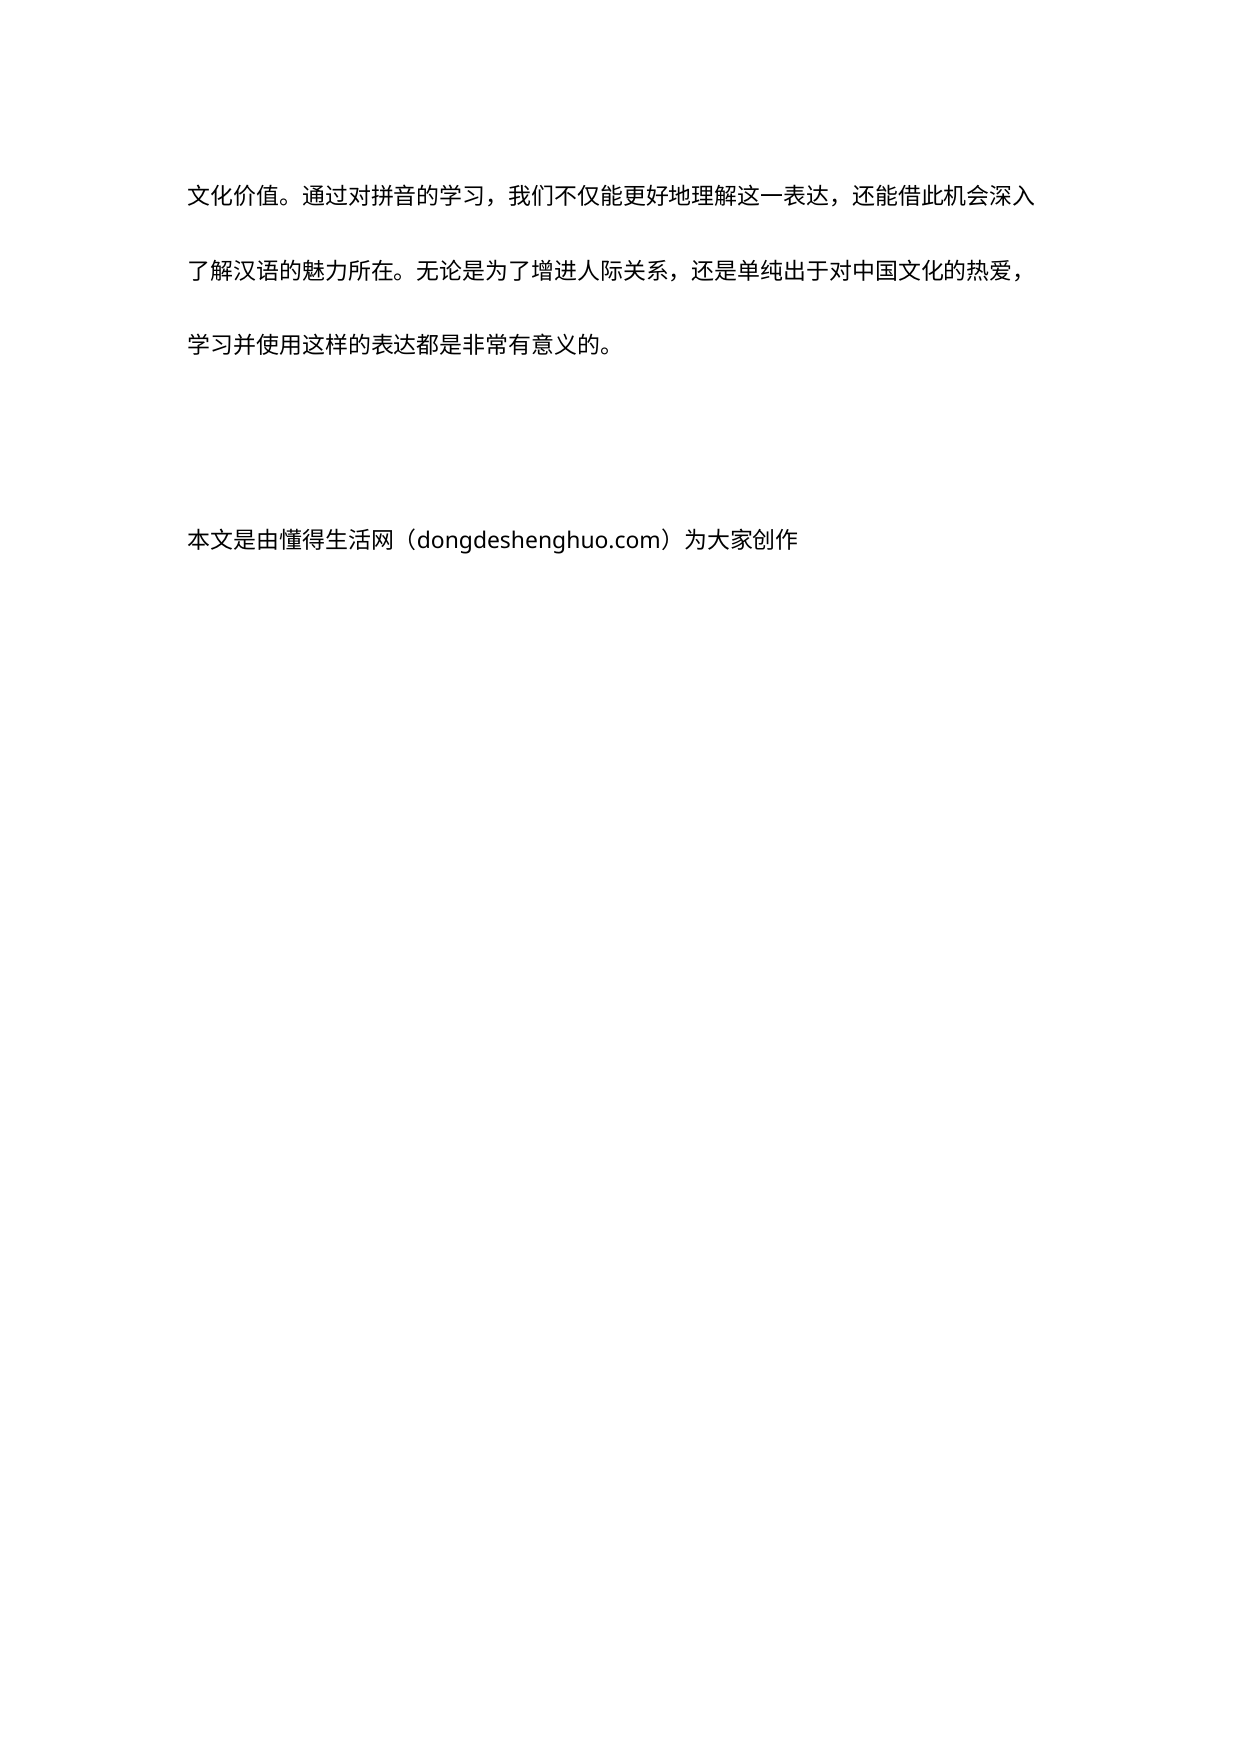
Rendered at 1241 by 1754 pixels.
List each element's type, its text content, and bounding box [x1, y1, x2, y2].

text 本文是由懂得生活网（dongdeshenghuo.com）为大家创作 [187, 506, 1053, 571]
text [187, 162, 1053, 376]
